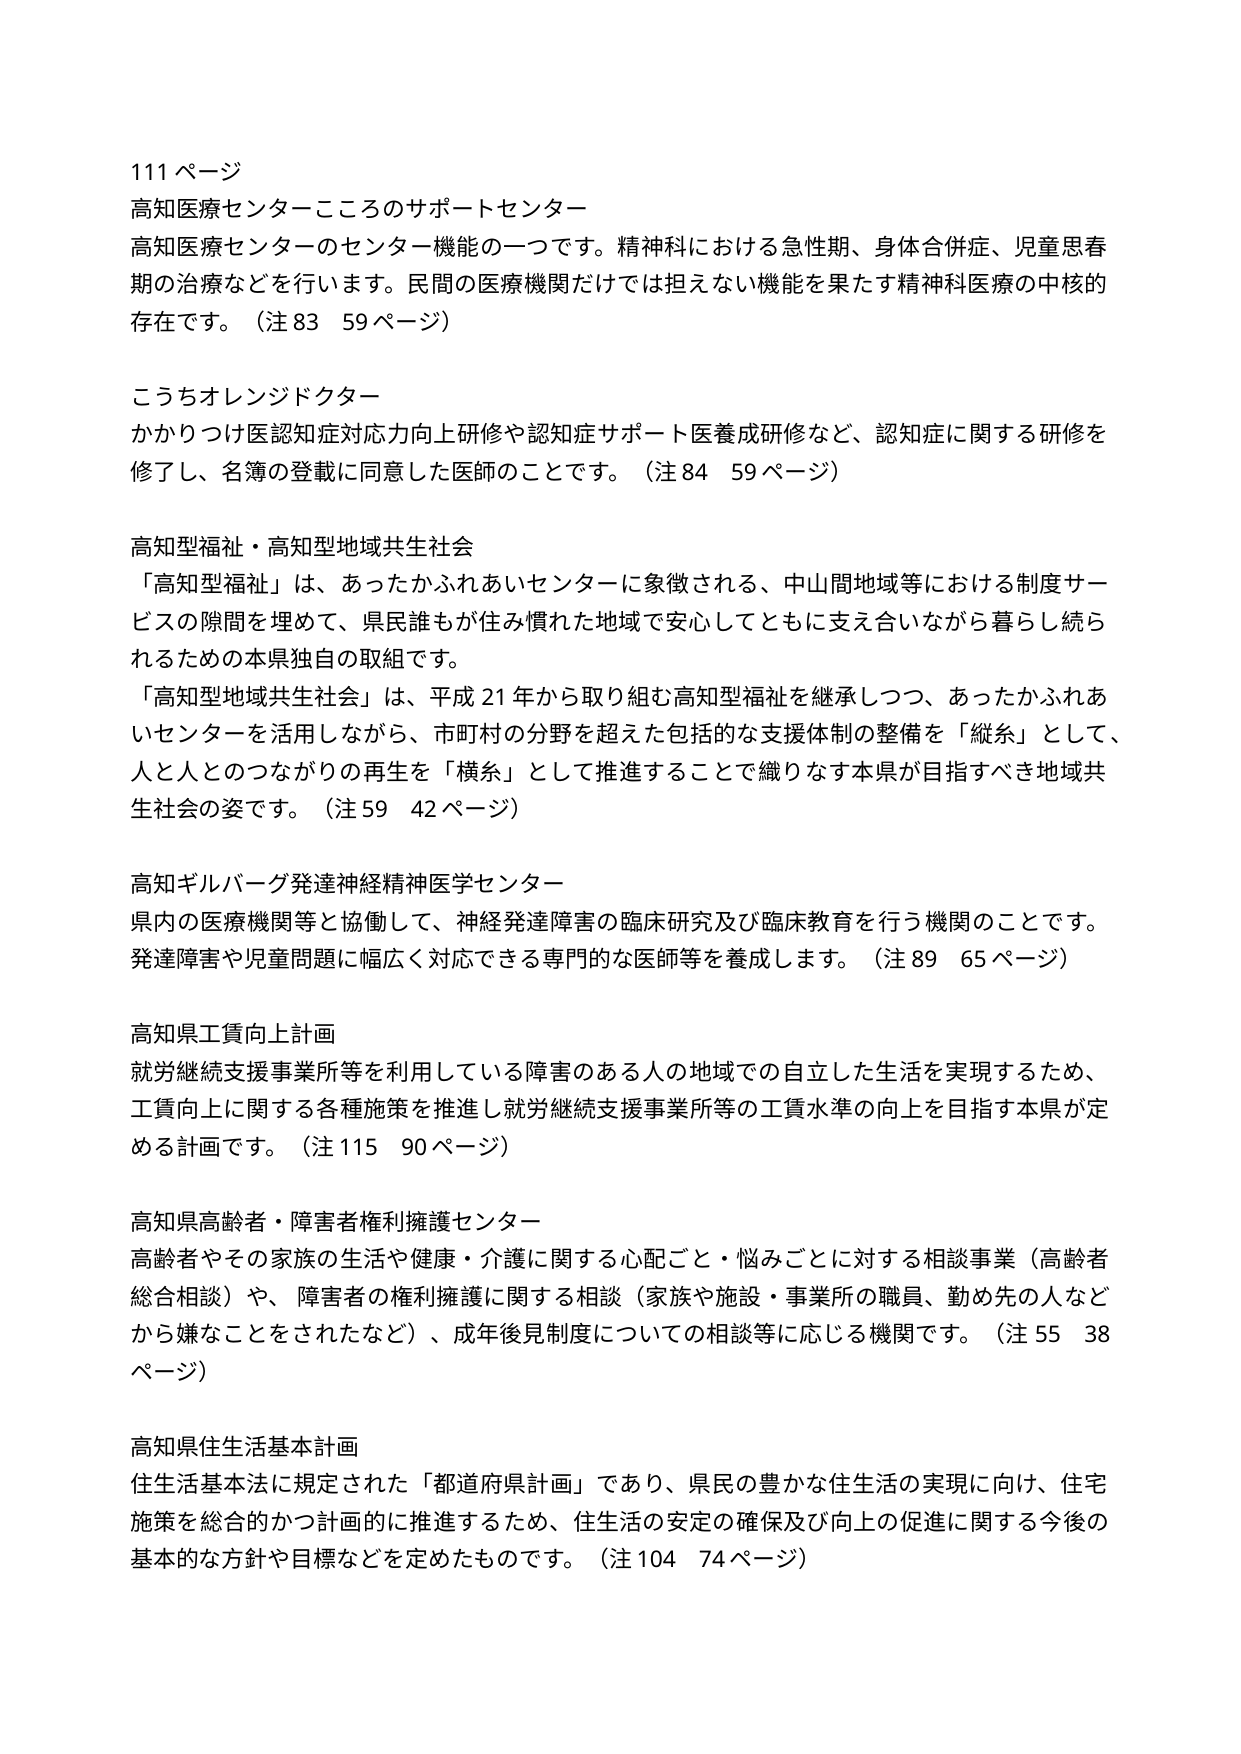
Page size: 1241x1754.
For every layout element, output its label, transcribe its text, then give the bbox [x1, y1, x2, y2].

text 就労継続支援事業所等を利用している障害のある人の地域での自立した生活を実現するため、工賃向上に関する各種施策を推進し就労継続支援事業所等の工賃水準の向上を目指す本県が定める計画です。（注115 90ページ） [130, 1052, 1110, 1164]
text 高知ギルバーグ発達神経精神医学センター [130, 864, 1110, 902]
text 「高知型地域共生社会」は、平成21年から取り組む高知型福祉を継承しつつ、あったかふれあいセンターを活用しながら、市町村の分野を超えた包括的な支援体制の整備を「縦糸」として、人と人とのつながりの再生を「横糸」として推進することで織りなす本県が目指すべき地域共生社会の姿です。（注59 42ページ） [130, 677, 1110, 827]
text 高知県住生活基本計画 [130, 1427, 1110, 1464]
text 高齢者やその家族の生活や健康・介護に関する心配ごと・悩みごとに対する相談事業（高齢者総合相談）や、 障害者の権利擁護に関する相談（家族や施設・事業所の職員、勤め先の人などから嫌なことをされたなど）、成年後見制度についての相談等に応じる機関です。（注55 38ページ） [130, 1239, 1110, 1389]
text 高知県工賃向上計画 [130, 1014, 1110, 1052]
text 高知医療センターこころのサポートセンター [130, 189, 1110, 227]
text 高知型福祉・高知型地域共生社会 [130, 527, 1110, 564]
text かかりつけ医認知症対応力向上研修や認知症サポート医養成研修など、認知症に関する研修を修了し、名簿の登載に同意した医師のことです。（注84 59ページ） [130, 414, 1110, 489]
text 「高知型福祉」は、あったかふれあいセンターに象徴される、中山間地域等における制度サービスの隙間を埋めて、県民誰もが住み慣れた地域で安心してともに支え合いながら暮らし続られるための本県独自の取組です。 [130, 564, 1110, 677]
text 住生活基本法に規定された「都道府県計画」であり、県民の豊かな住生活の実現に向け、住宅施策を総合的かつ計画的に推進するため、住生活の安定の確保及び向上の促進に関する今後の基本的な方針や目標などを定めたものです。（注104 74ページ） [130, 1464, 1110, 1577]
text こうちオレンジドクター [130, 377, 1110, 414]
text 県内の医療機関等と協働して、神経発達障害の臨床研究及び臨床教育を行う機関のことです。発達障害や児童問題に幅広く対応できる専門的な医師等を養成します。（注89 65ページ） [130, 902, 1110, 977]
text 高知医療センターのセンター機能の一つです。精神科における急性期、身体合併症、児童思春期の治療などを行います。民間の医療機関だけでは担えない機能を果たす精神科医療の中核的存在です。（注83 59ページ） [130, 227, 1110, 339]
text 高知県高齢者・障害者権利擁護センター [130, 1202, 1110, 1239]
text 111ページ [130, 152, 1110, 189]
